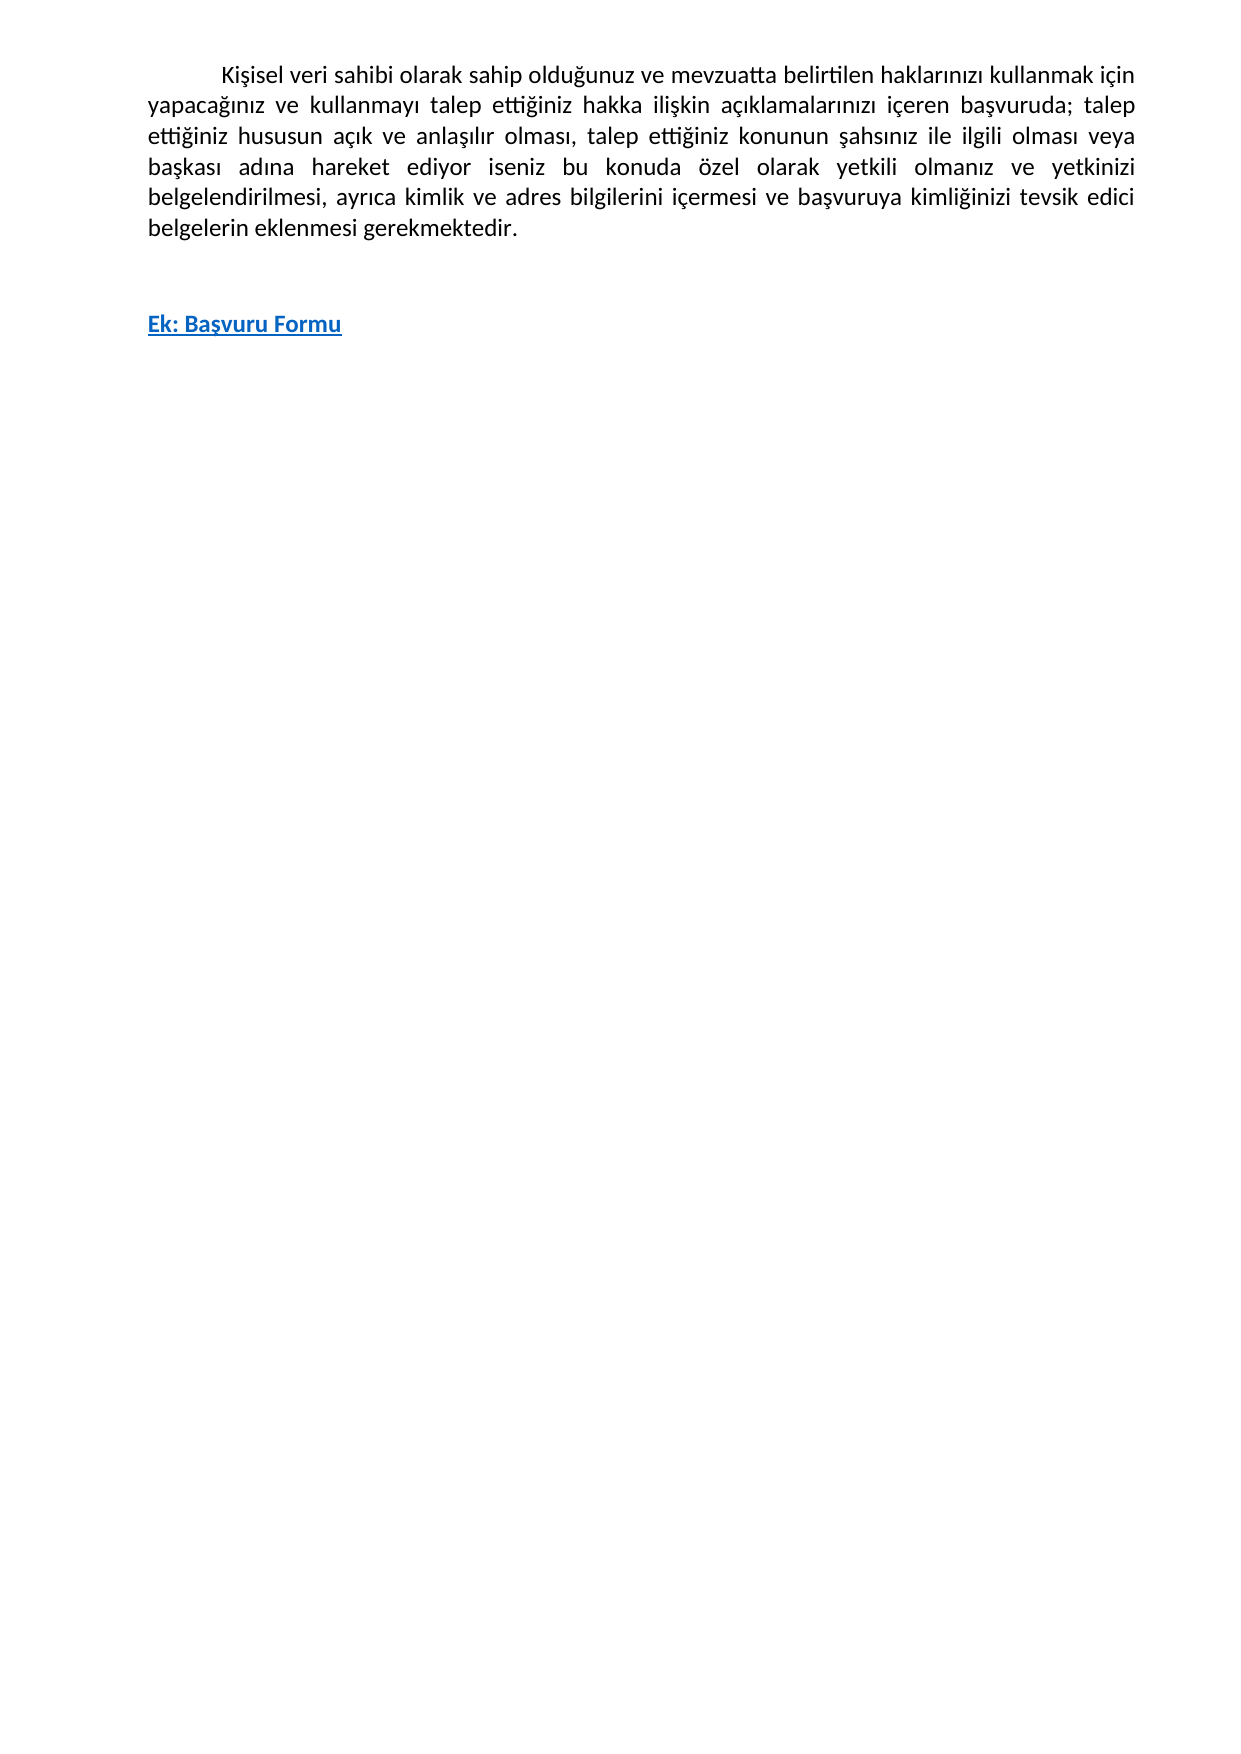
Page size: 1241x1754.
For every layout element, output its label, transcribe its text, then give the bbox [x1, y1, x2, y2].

text Ek: Başvuru Formu [148, 308, 1137, 338]
text Kişisel veri sahibi olarak sahip olduğunuz ve mevzuatta belirtilen haklarınızı kullanmak için yapacağınız ve kullanmayı talep ettiğiniz hakka ilişkin açıklamalarınızı içeren başvuruda; talep ettiğiniz hususun açık ve anlaşılır olması, talep ettiğiniz konunun şahsınız ile ilgili olması veya başkası adına hareket ediyor iseniz bu konuda özel olarak yetkili olmanız ve yetkinizi belgelendirilmesi, ayrıca kimlik ve adres bilgilerini içermesi ve başvuruya kimliğinizi tevsik edici belgelerin eklenmesi gerekmektedir. [148, 59, 1137, 242]
